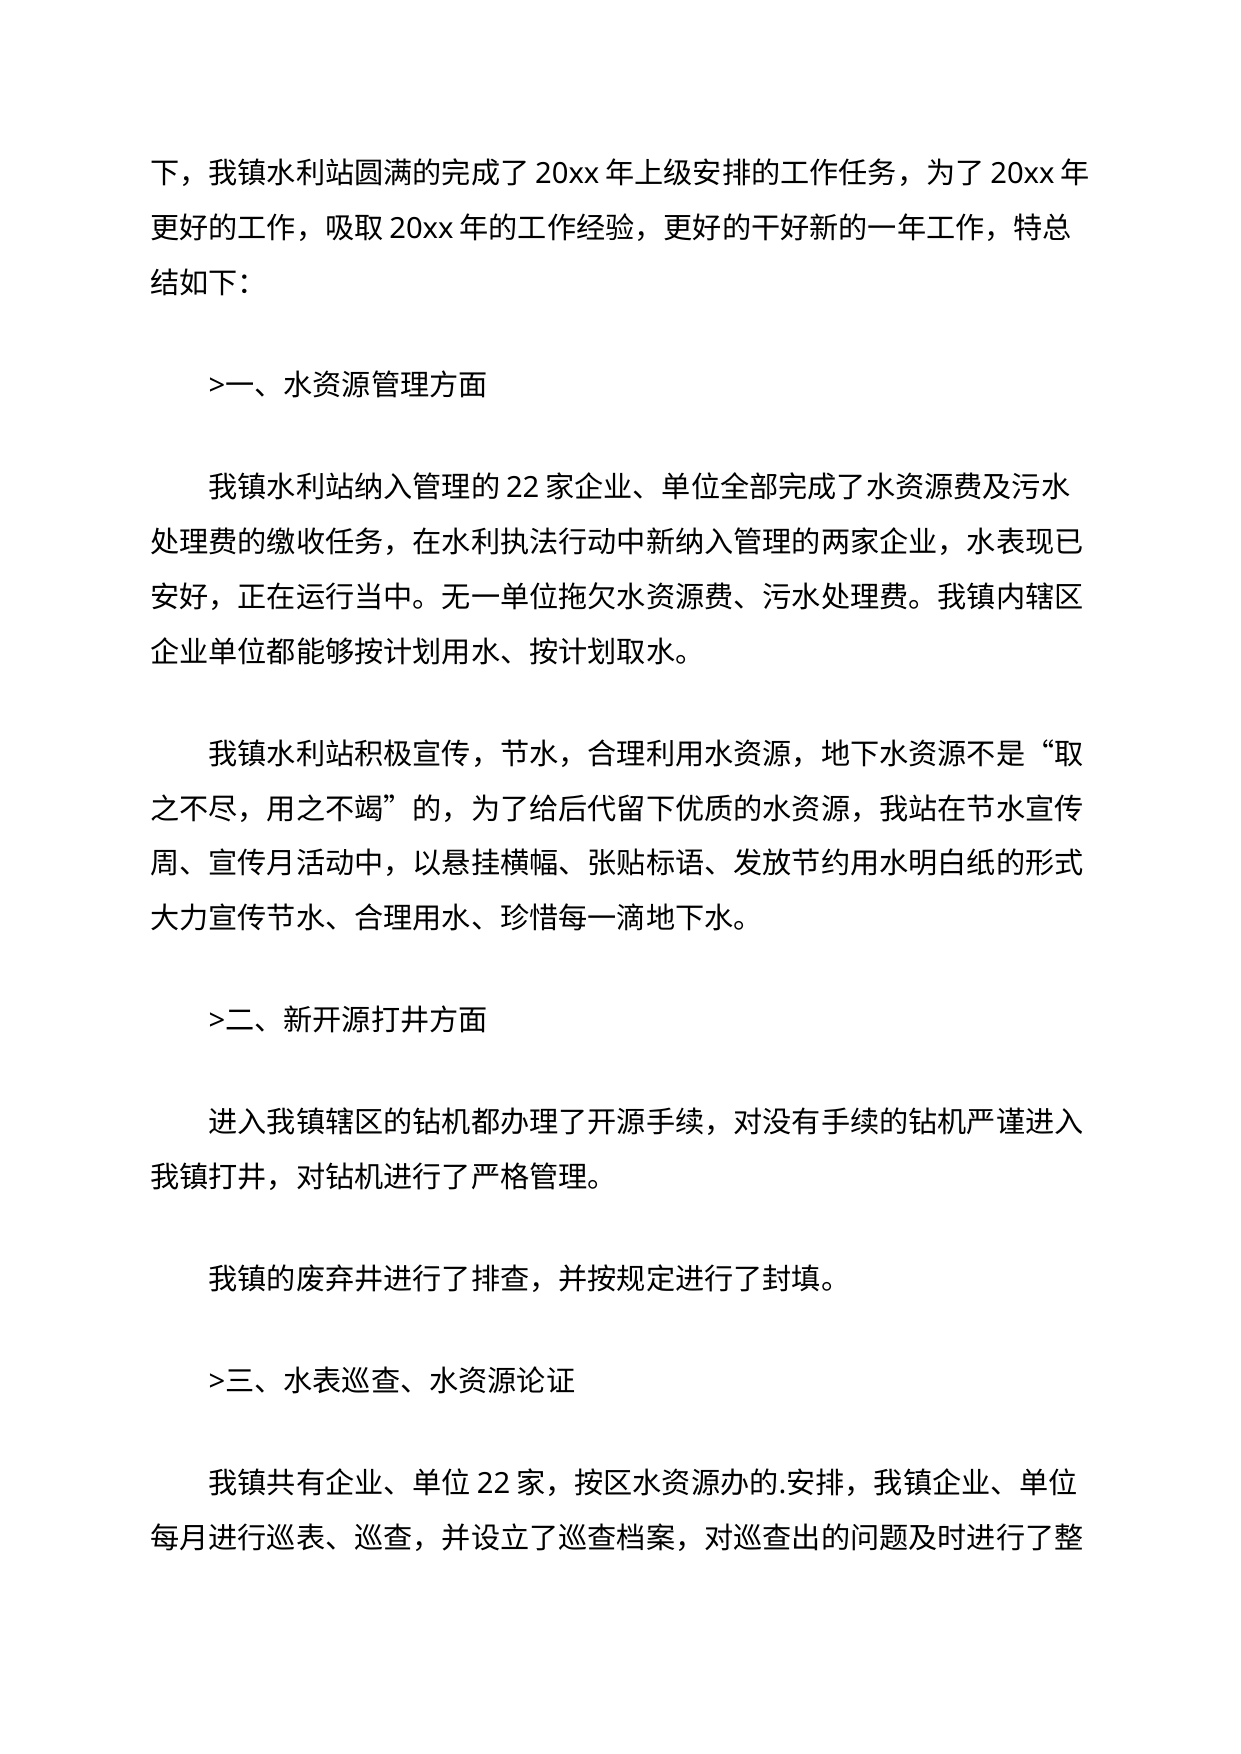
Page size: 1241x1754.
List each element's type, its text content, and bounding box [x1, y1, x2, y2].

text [150, 1459, 1090, 1556]
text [150, 150, 1090, 302]
text >一、水资源管理方面 [150, 362, 1090, 404]
text 我镇水利站纳入管理的22家企业、单位全部完成了水资源费及污水处理费的缴收任务，在水利执法行动中新纳入管理的两家企业，水表现已安好，正在运行当中。无一单位拖欠水资源费、污水处理费。我镇内辖区企业单位都能够按计划用水、按计划取水。 [150, 464, 1090, 671]
text 我镇的废弃井进行了排查，并按规定进行了封填。 [150, 1255, 1090, 1298]
text 我镇水利站积极宣传，节水，合理利用水资源，地下水资源不是“取之不尽，用之不竭”的，为了给后代留下优质的水资源，我站在节水宣传周、宣传月活动中，以悬挂横幅、张贴标语、发放节约用水明白纸的形式大力宣传节水、合理用水、珍惜每一滴地下水。 [150, 730, 1090, 937]
text >二、新开源打井方面 [150, 997, 1090, 1039]
text >三、水表巡查、水资源论证 [150, 1357, 1090, 1399]
text 进入我镇辖区的钻机都办理了开源手续，对没有手续的钻机严谨进入我镇打井，对钻机进行了严格管理。 [150, 1099, 1090, 1196]
